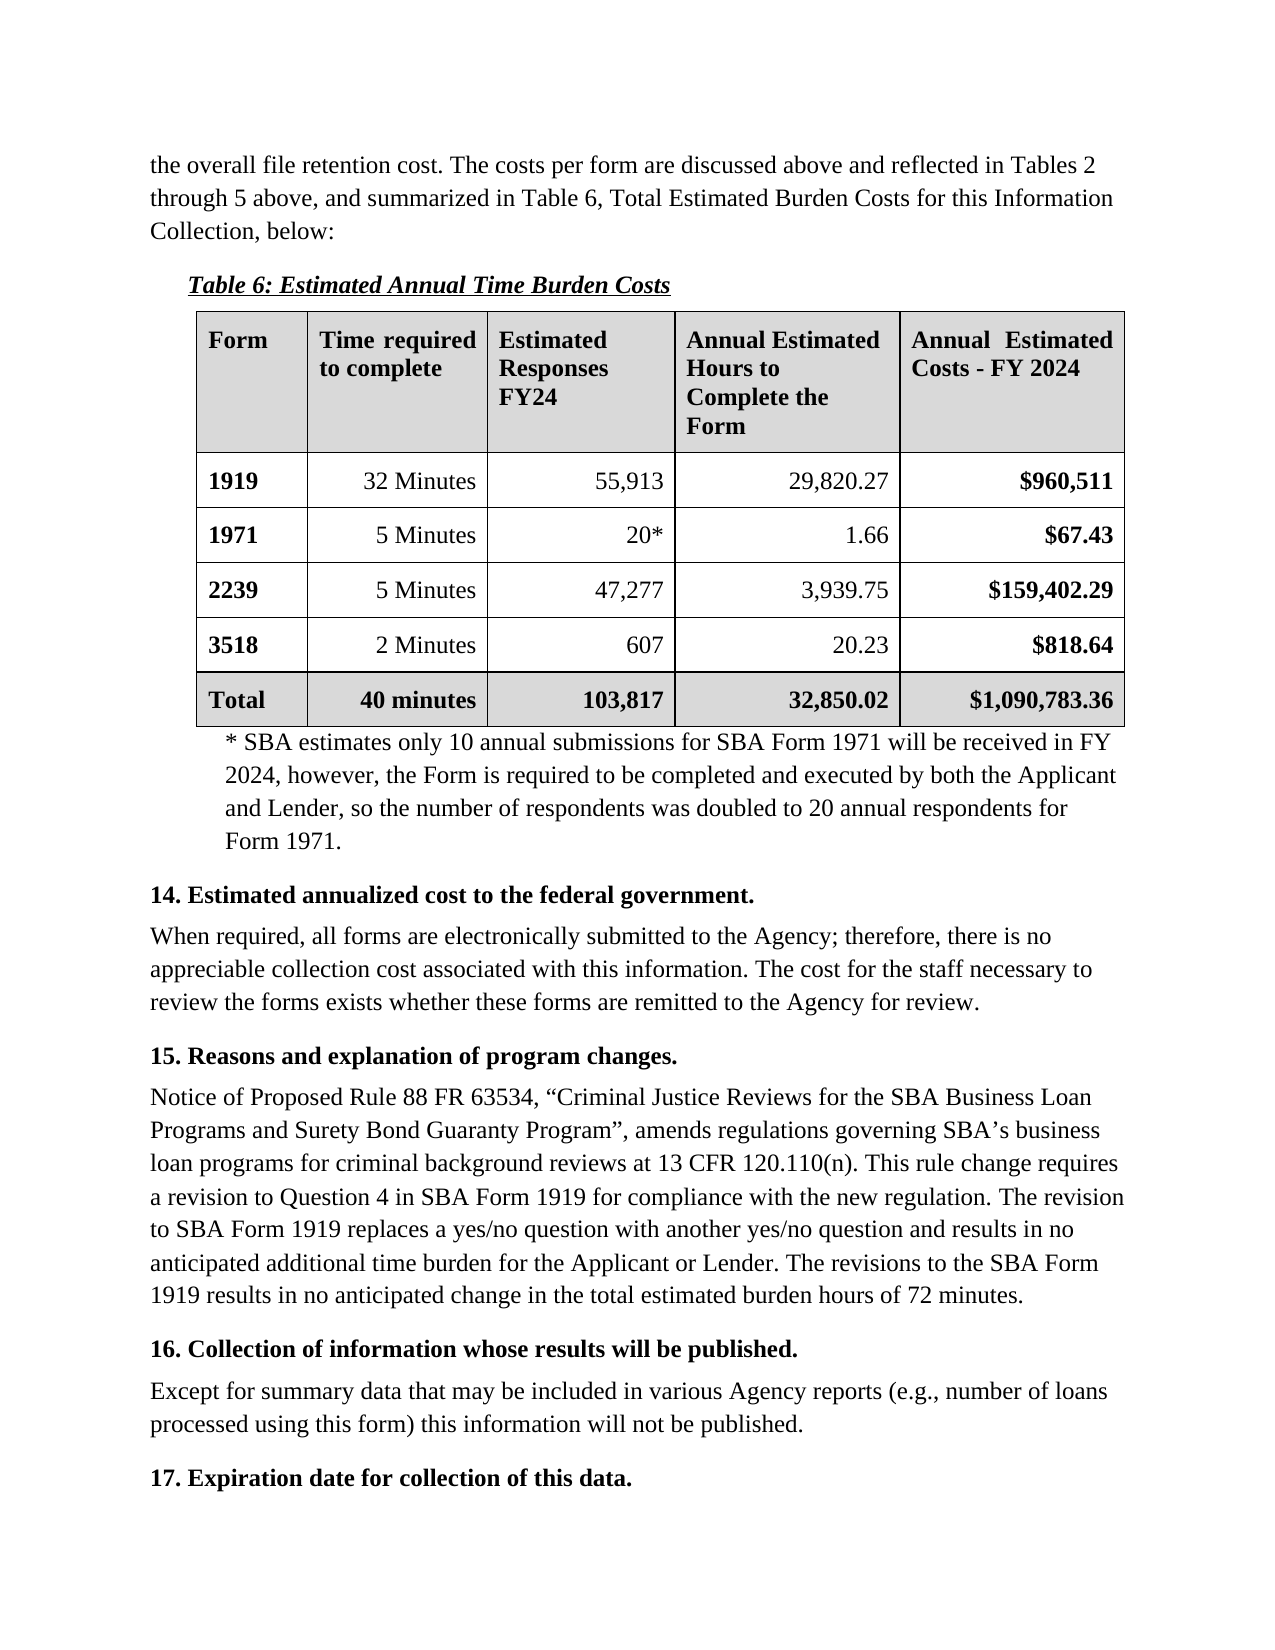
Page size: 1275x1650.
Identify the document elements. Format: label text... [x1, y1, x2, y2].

table_cell 1.66 [676, 508, 899, 562]
table_cell 1919 [197, 453, 307, 507]
table_header Annual Estimated Costs - FY 2024 [901, 312, 1124, 452]
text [150, 150, 1125, 245]
table_cell $960,511 [901, 453, 1124, 507]
table_header Form [197, 312, 307, 452]
subtitle Reasons and explanation of program changes. [150, 1041, 1125, 1070]
table_cell 32,850.02 [676, 673, 899, 726]
table_cell 32 Minutes [308, 453, 487, 507]
table_cell 5 Minutes [308, 508, 487, 562]
table_cell 29,820.27 [676, 453, 899, 507]
table_cell 55,913 [488, 453, 674, 507]
text * SBA estimates only 10 annual submissions for SBA Form 1971 will be received in FY 2024, however, the Form is required to be completed and executed by both the Applicant and Lender, so the number of respondents was doubled to 20 annual respondents for Form 1971. [225, 727, 1125, 855]
text Except for summary data that may be included in various Agency reports (e.g., number of loans processed using this form) this information will not be published. [150, 1376, 1125, 1437]
table_cell 5 Minutes [308, 563, 487, 617]
table_cell 20.23 [676, 618, 899, 671]
table_cell Total [197, 673, 307, 726]
table_cell $67.43 [901, 508, 1124, 562]
subtitle Table 6: Estimated Annual Time Burden Costs [187, 270, 1125, 299]
table_cell 103,817 [488, 673, 674, 726]
subtitle Expiration date for collection of this data. [150, 1463, 1125, 1491]
text Notice of Proposed Rule 88 FR 63534, “Criminal Justice Reviews for the SBA Business Loan Programs and Surety Bond Guaranty Program”, amends regulations governing SBA’s business loan programs for criminal background reviews at 13 CFR 120.110(n). This rule change requires a revision to Question 4 in SBA Form 1919 for compliance with the new regulation. The revision to SBA Form 1919 replaces a yes/no question with another yes/no question and results in no anticipated additional time burden for the Applicant or Lender. The revisions to the SBA Form 1919 results in no anticipated change in the total estimated burden hours of 72 minutes. [150, 1082, 1125, 1309]
table_cell $159,402.29 [901, 563, 1124, 617]
table_cell 20* [488, 508, 674, 562]
table_cell 3518 [197, 618, 307, 671]
table_cell 1971 [197, 508, 307, 562]
table_cell 2 Minutes [308, 618, 487, 671]
subtitle Estimated annualized cost to the federal government. [150, 880, 1125, 909]
table_header Annual Estimated Hours to Complete the Form [676, 312, 899, 452]
table_cell 47,277 [488, 563, 674, 617]
subtitle Collection of information whose results will be published. [150, 1334, 1125, 1363]
table_cell $1,090,783.36 [901, 673, 1124, 726]
table_header Estimated Responses FY24 [488, 312, 674, 452]
table_cell $818.64 [901, 618, 1124, 671]
table_header Time required to complete [308, 312, 487, 452]
table_cell 3,939.75 [676, 563, 899, 617]
table_cell 2239 [197, 563, 307, 617]
table_cell 607 [488, 618, 674, 671]
text When required, all forms are electronically submitted to the Agency; therefore, there is no appreciable collection cost associated with this information. The cost for the staff necessary to review the forms exists whether these forms are remitted to the Agency for review. [150, 921, 1125, 1016]
table_cell 40 minutes [308, 673, 487, 726]
